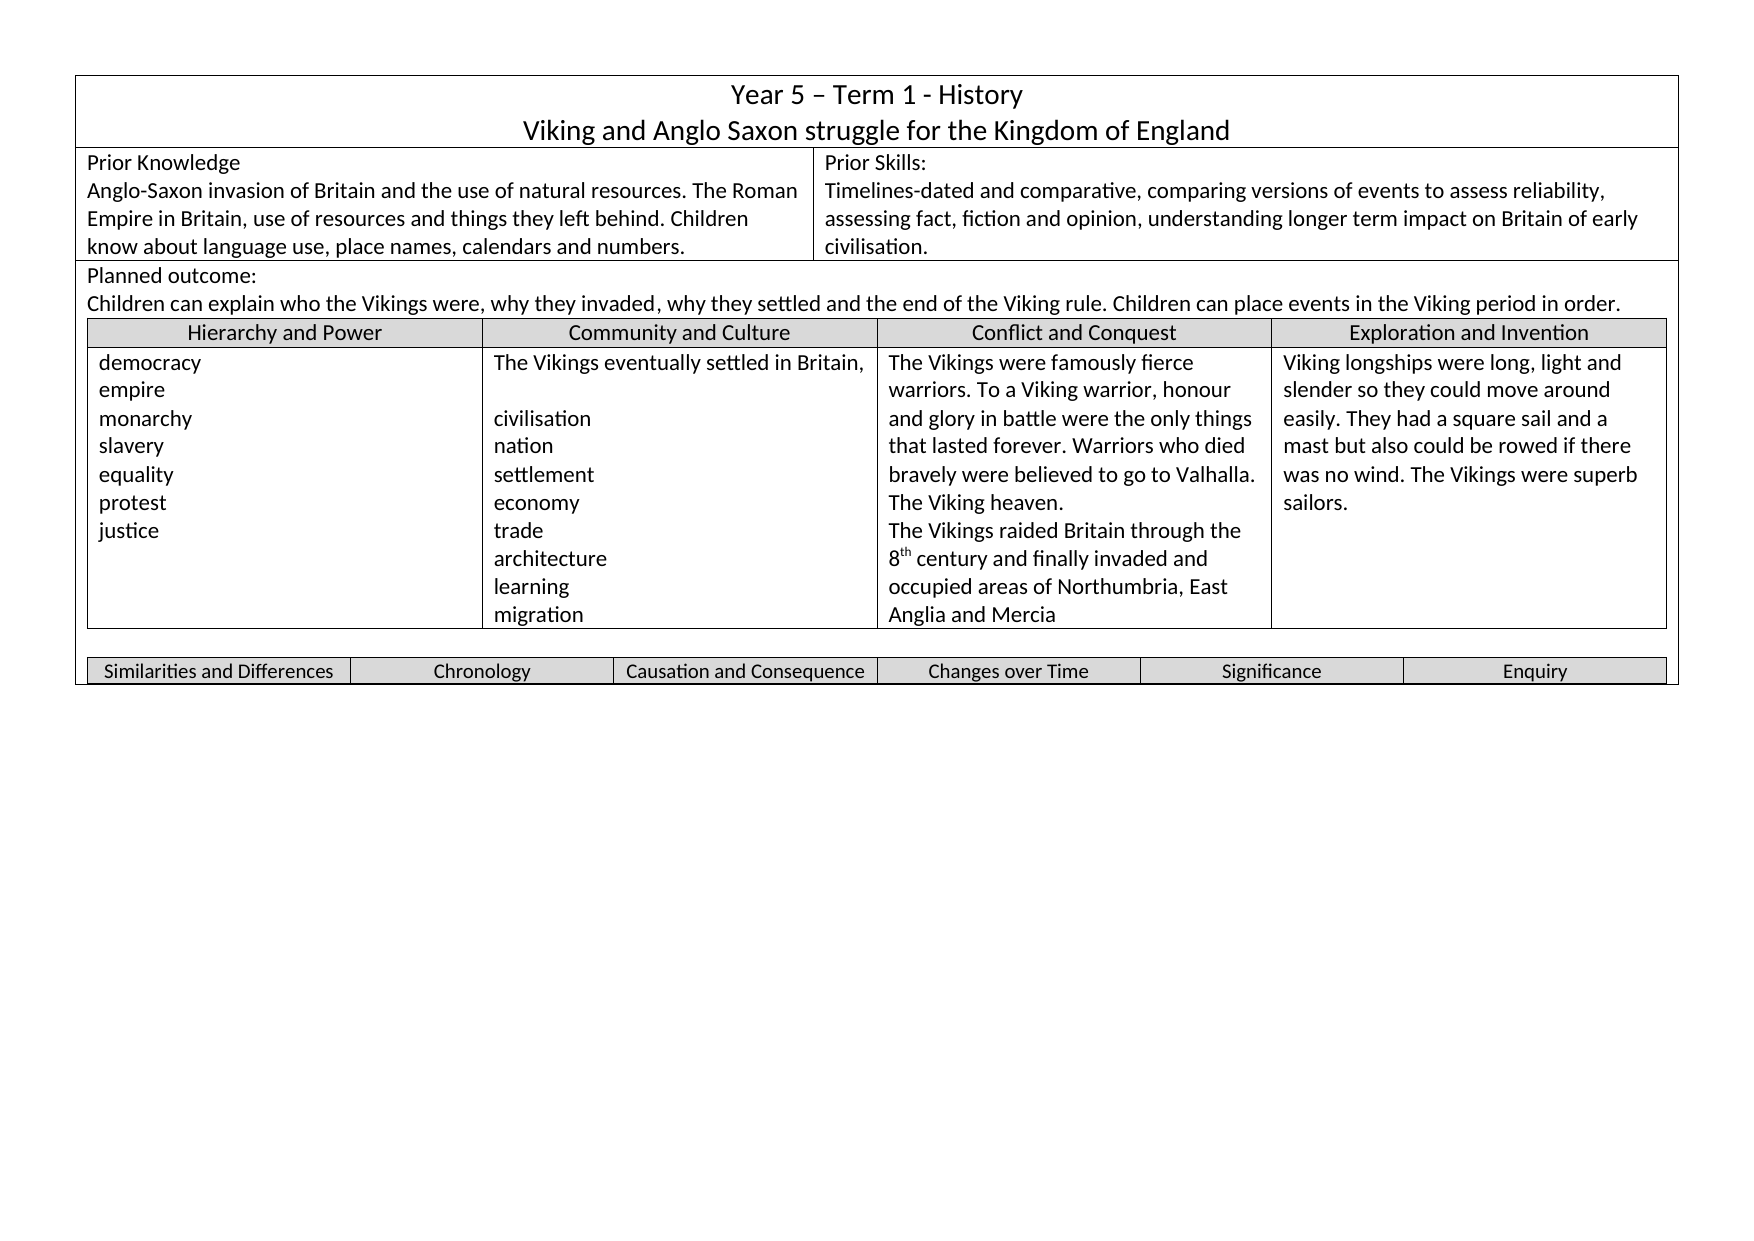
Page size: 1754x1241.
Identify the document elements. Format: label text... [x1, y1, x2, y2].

table_cell Planned outcome: Children can explain who the Vikings were, why they invaded, why they settled and the end of the Viking rule. Children can place events in the Viking period in order. [76, 261, 1678, 684]
table_cell Prior Skills: Timelines-dated and comparative, comparing versions of events to assess reliability, assessing fact, fiction and opinion, understanding longer term impact on Britain of early civilisation. [814, 148, 1678, 260]
table_header Year 5 – Term 1 - History Viking and Anglo Saxon struggle for the Kingdom of England [76, 76, 1678, 147]
table_cell Prior Knowledge Anglo-Saxon invasion of Britain and the use of natural resources. The Roman Empire in Britain, use of resources and things they left behind. Children know about language use, place names, calendars and numbers. [76, 148, 813, 260]
